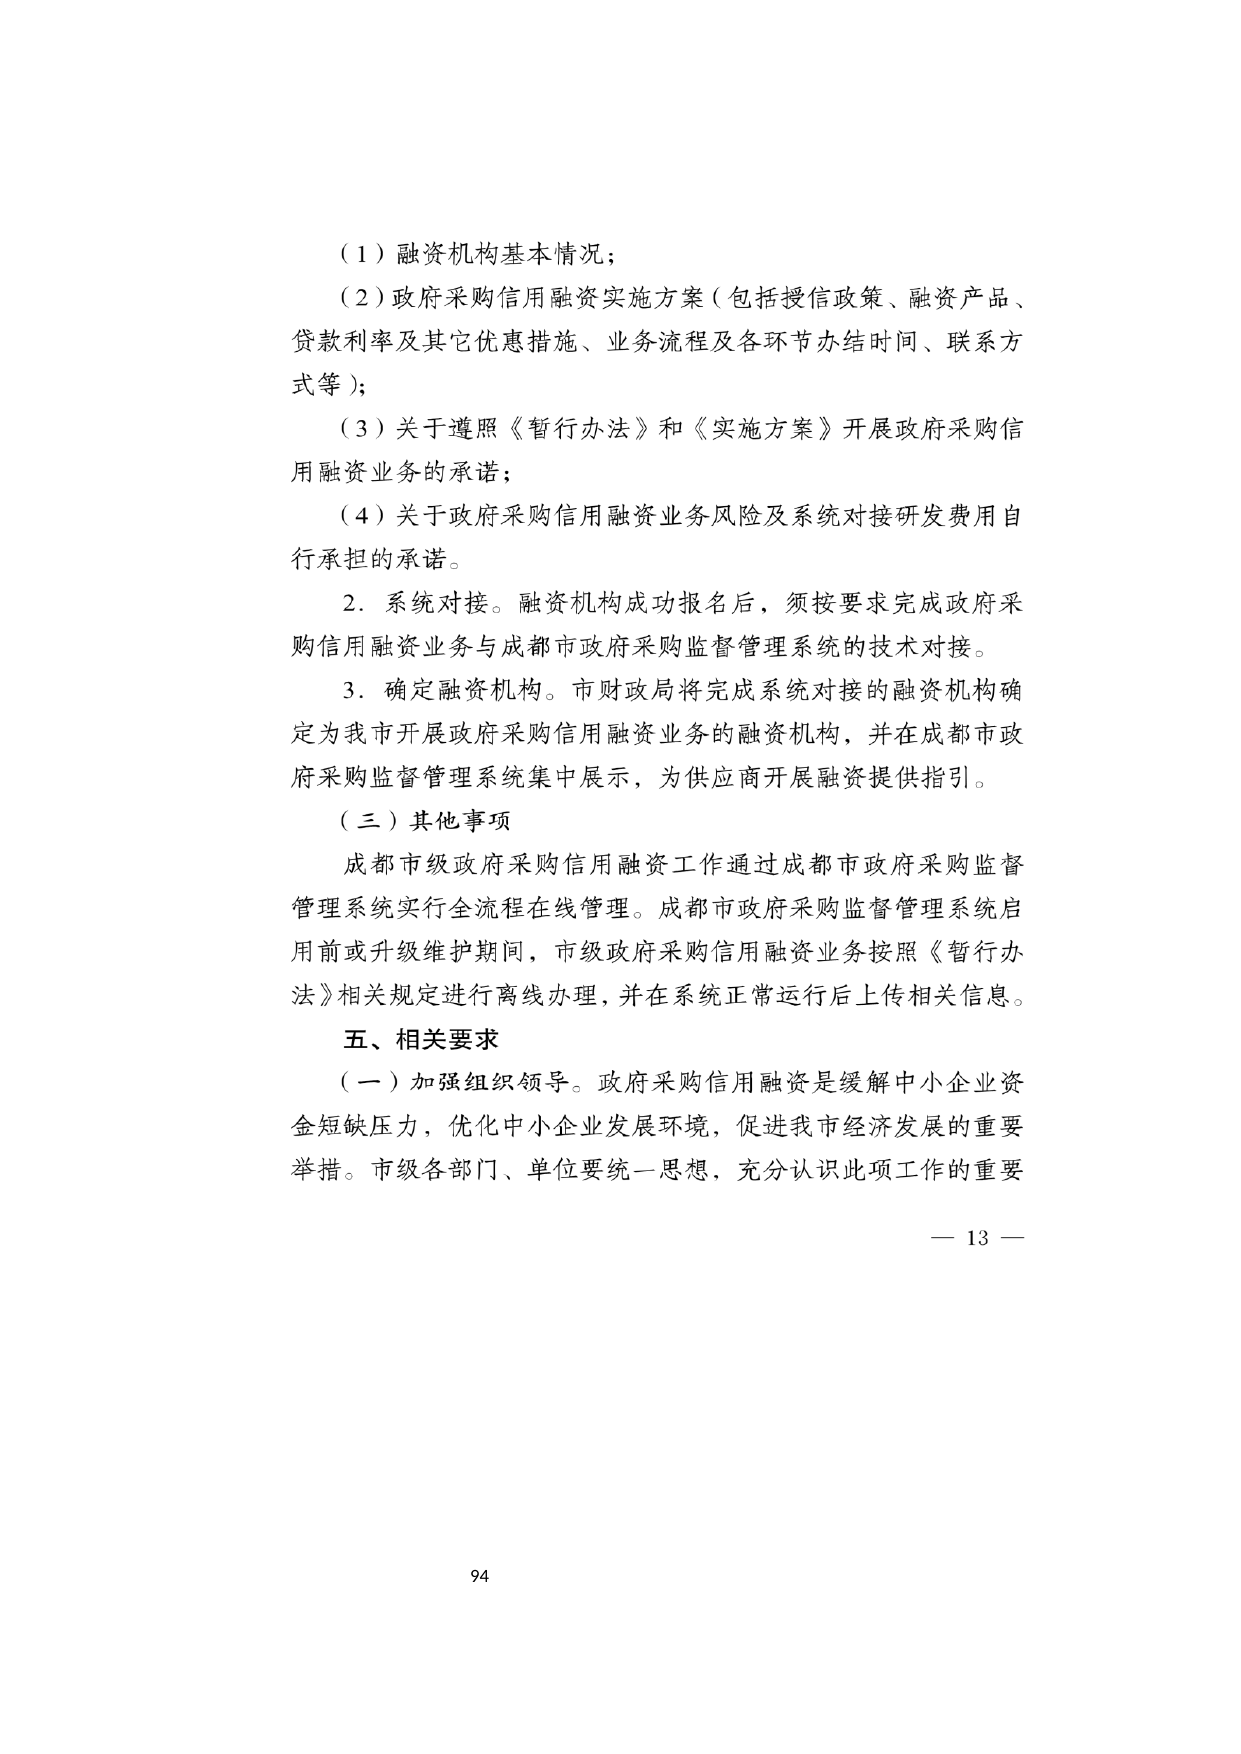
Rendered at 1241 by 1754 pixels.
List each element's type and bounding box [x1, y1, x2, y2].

picture [162, 75, 1149, 1345]
